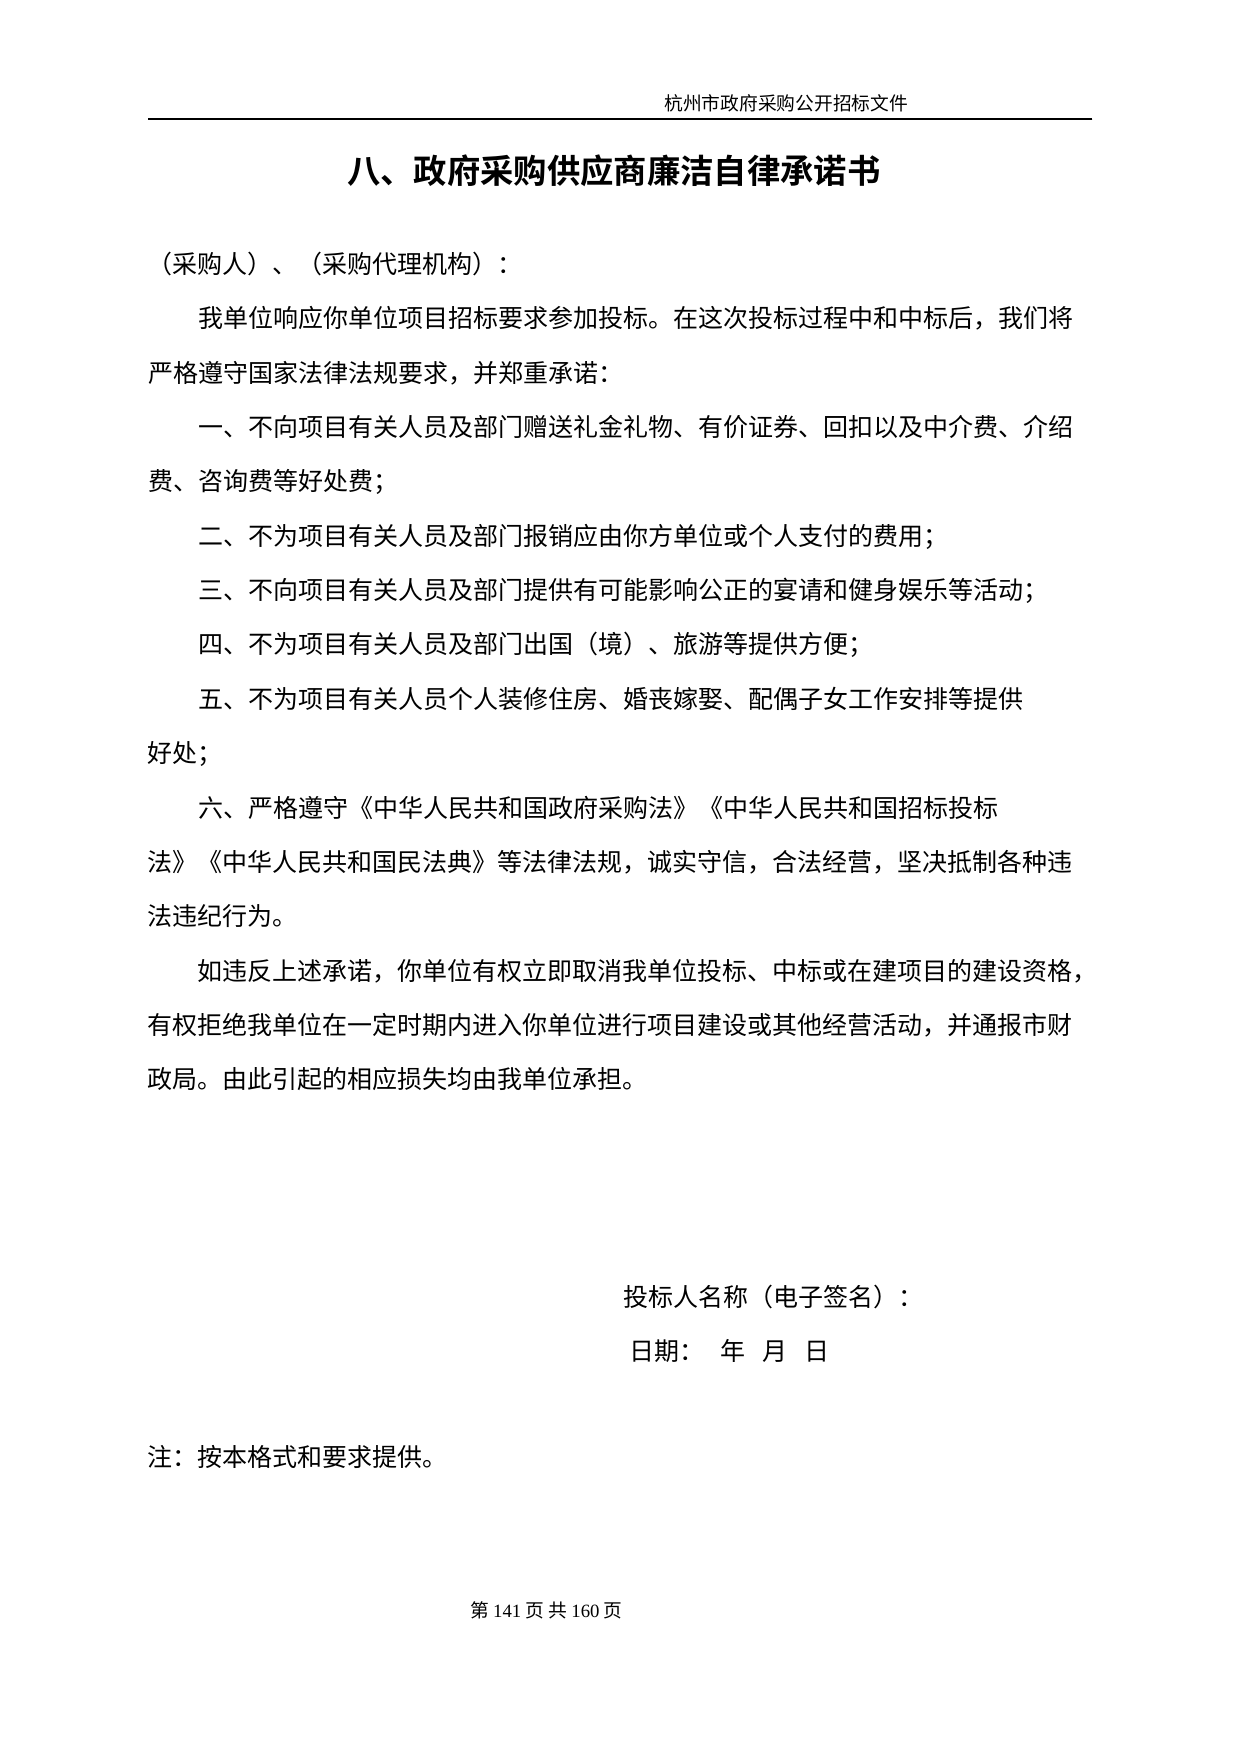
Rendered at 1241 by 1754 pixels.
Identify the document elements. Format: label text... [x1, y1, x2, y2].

text 投标人名称（电子签名）： [148, 1277, 976, 1314]
text （采购人）、（采购代理机构）： [148, 244, 1092, 281]
text 日期： 年 月 日 [629, 1332, 1092, 1368]
text 三、不向项目有关人员及部门提供有可能影响公正的宴请和健身娱乐等活动； [148, 571, 1092, 607]
text 我单位响应你单位项目招标要求参加投标。在这次投标过程中和中标后，我们将严格遵守国家法律法规要求，并郑重承诺： [148, 299, 1092, 389]
text 一、不向项目有关人员及部门赠送礼金礼物、有价证券、回扣以及中介费、介绍费、咨询费等好处费； [148, 407, 1092, 498]
text 法》《中华人民共和国民法典》等法律法规，诚实守信，合法经营，坚决抵制各种违法违纪行为。 [148, 842, 1092, 933]
text 好处； [148, 734, 1092, 770]
text 注：按本格式和要求提供。 [148, 1437, 1049, 1473]
text 五、不为项目有关人员个人装修住房、婚丧嫁娶、配偶子女工作安排等提供 [198, 679, 1092, 716]
text 八、政府采购供应商廉洁自律承诺书 [148, 145, 1092, 193]
text 四、不为项目有关人员及部门出国（境）、旅游等提供方便； [148, 625, 1092, 661]
text 二、不为项目有关人员及部门报销应由你方单位或个人支付的费用； [148, 516, 1092, 552]
text 六、严格遵守《中华人民共和国政府采购法》《中华人民共和国招标投标 [198, 788, 1092, 824]
text 如违反上述承诺，你单位有权立即取消我单位投标、中标或在建项目的建设资格，有权拒绝我单位在一定时期内进入你单位进行项目建设或其他经营活动，并通报市财政局。由此引起的相应损失均由我单位承担。 [148, 951, 1092, 1096]
